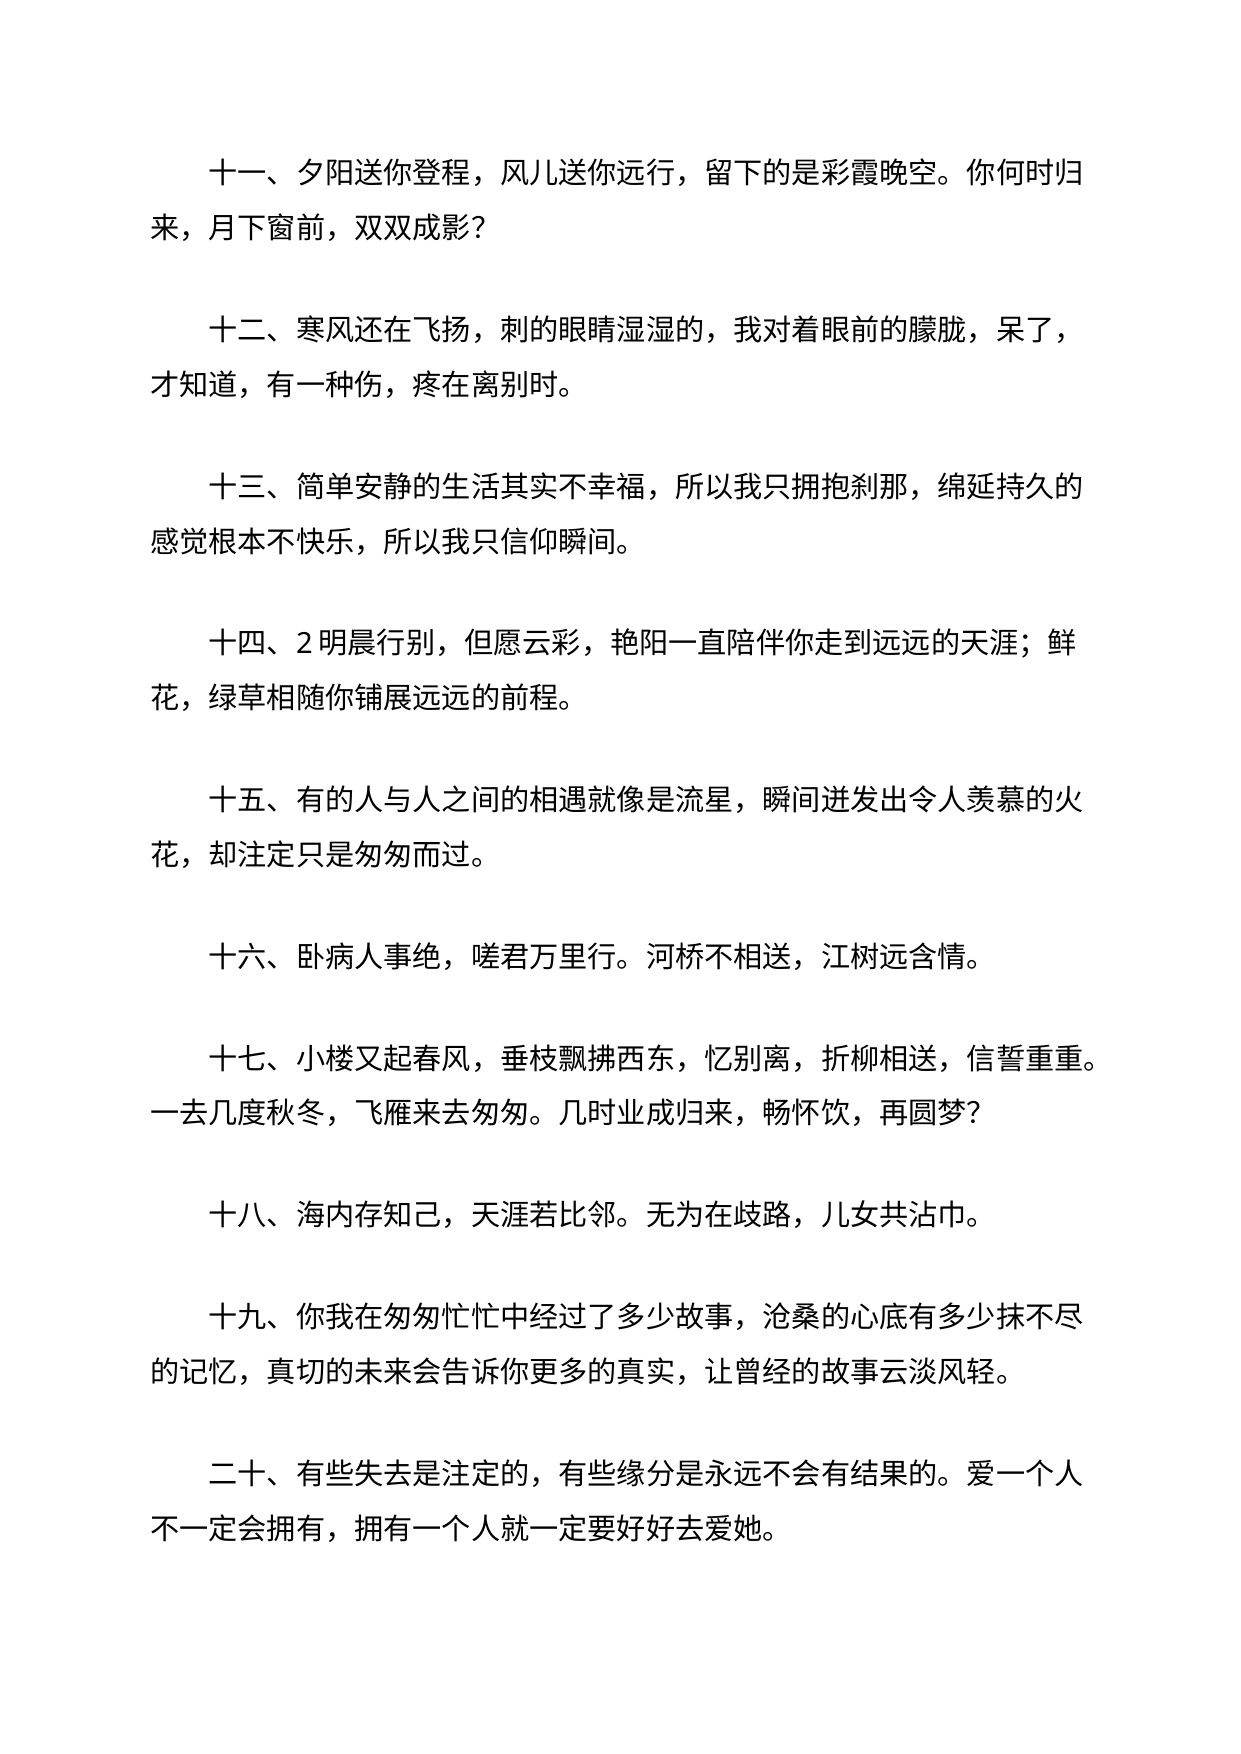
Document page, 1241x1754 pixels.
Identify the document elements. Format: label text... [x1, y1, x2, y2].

text 十六、卧病人事绝，嗟君万里行。河桥不相送，江树远含情。 [150, 933, 1090, 976]
text 十二、寒风还在飞扬，刺的眼睛湿湿的，我对着眼前的朦胧，呆了，才知道，有一种伤，疼在离别时。 [150, 307, 1090, 404]
text 十八、海内存知己，天涯若比邻。无为在歧路，儿女共沾巾。 [150, 1192, 1090, 1234]
text 十五、有的人与人之间的相遇就像是流星，瞬间迸发出令人羡慕的火花，却注定只是匆匆而过。 [150, 777, 1090, 874]
text 十四、2明晨行别，但愿云彩，艳阳一直陪伴你走到远远的天涯；鲜花，绿草相随你铺展远远的前程。 [150, 620, 1090, 717]
text 十一、夕阳送你登程，风儿送你远行，留下的是彩霞晚空。你何时归来，月下窗前，双双成影？ [150, 150, 1090, 247]
text 十三、简单安静的生活其实不幸福，所以我只拥抱刹那，绵延持久的感觉根本不快乐，所以我只信仰瞬间。 [150, 463, 1090, 561]
text 十七、小楼又起春风，垂枝飘拂西东，忆别离，折柳相送，信誓重重。一去几度秋冬，飞雁来去匆匆。几时业成归来，畅怀饮，再圆梦？ [150, 1035, 1090, 1132]
text 二十、有些失去是注定的，有些缘分是永远不会有结果的。爱一个人不一定会拥有，拥有一个人就一定要好好去爱她。 [150, 1450, 1090, 1547]
text 十九、你我在匆匆忙忙中经过了多少故事，沧桑的心底有多少抹不尽的记忆，真切的未来会告诉你更多的真实，让曾经的故事云淡风轻。 [150, 1294, 1090, 1391]
